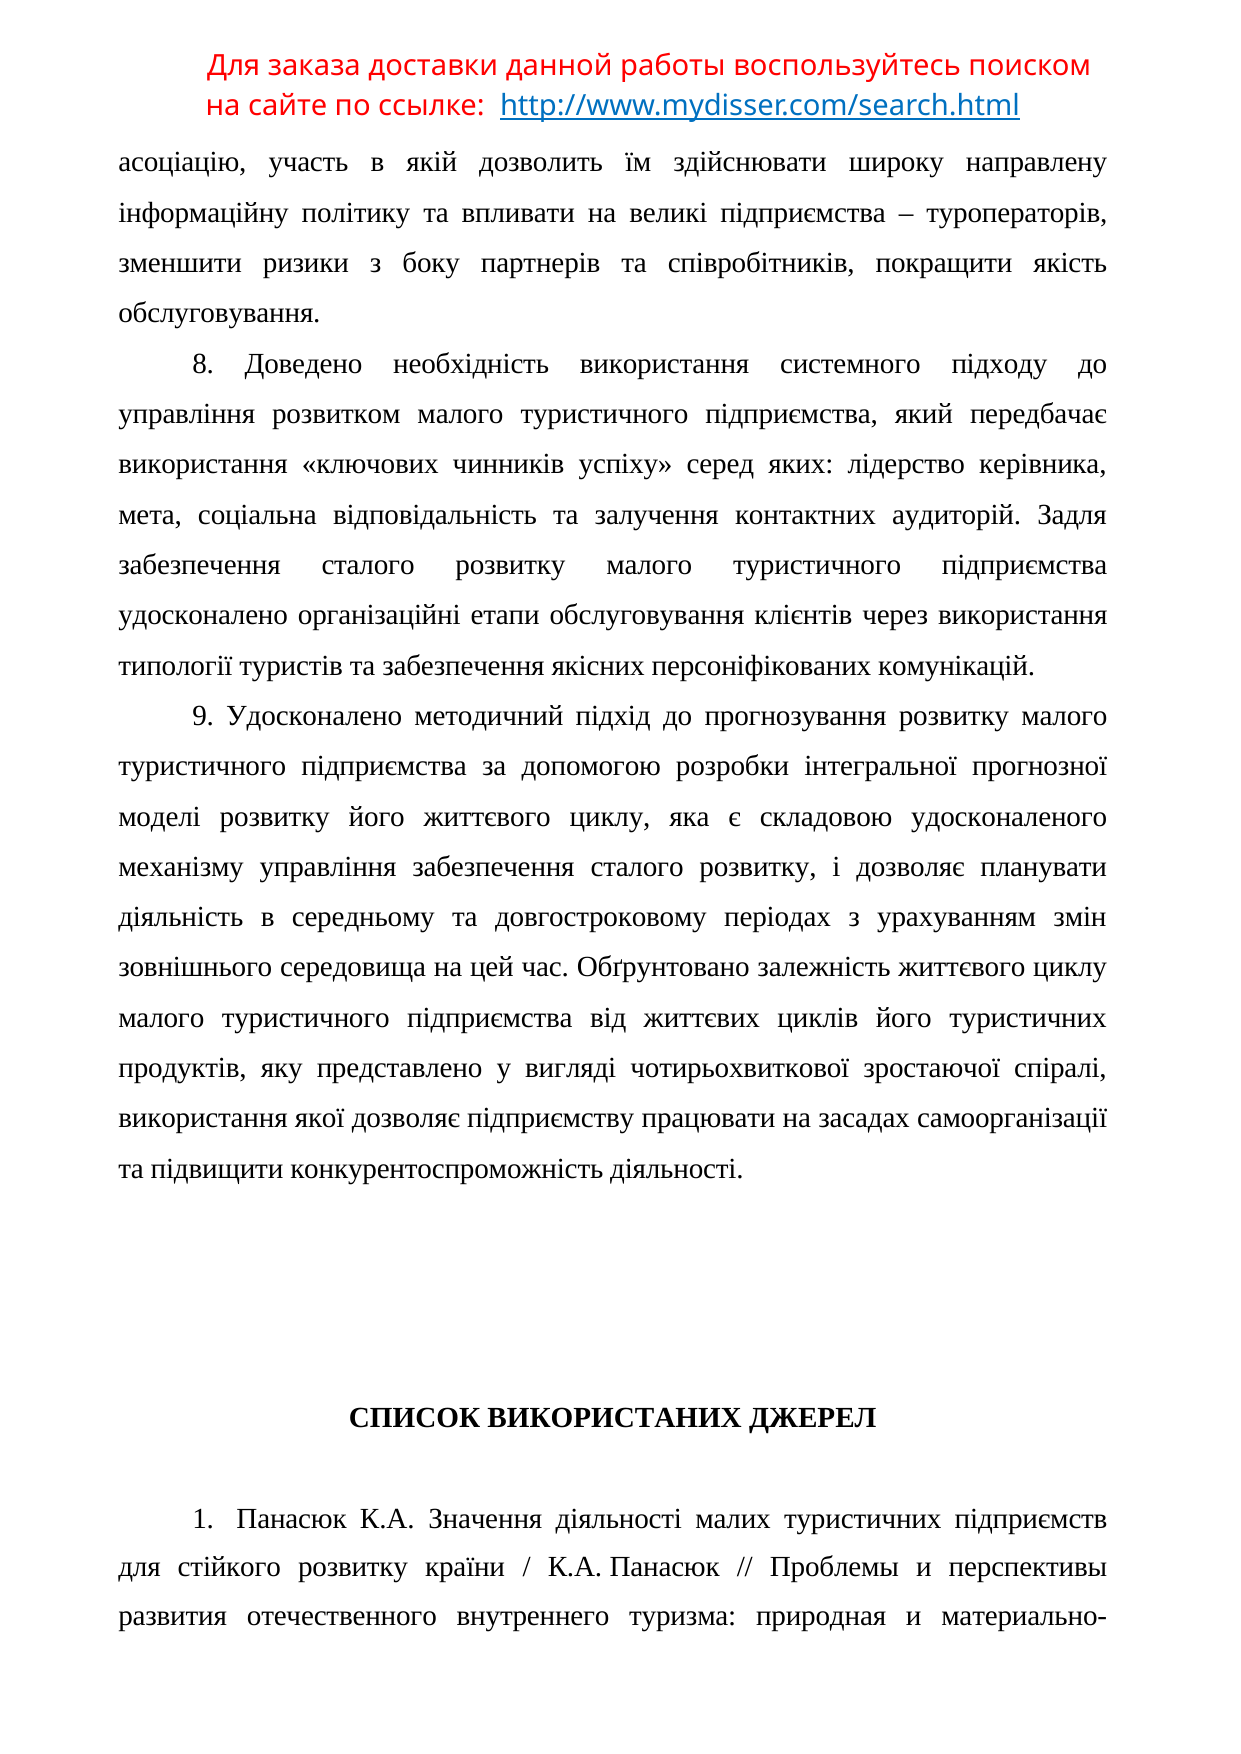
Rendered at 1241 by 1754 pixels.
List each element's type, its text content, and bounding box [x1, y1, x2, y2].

text 8. Доведено необхідність використання системного підходу до управління розвитком малого туристичного підприємства, який передбачає використання «ключових чинників успіху» серед яких: лідерство керівника, мета, соціальна відповідальність та залучення контактних аудиторій. Задля забезпечення сталого розвитку малого туристичного підприємства удосконалено організаційні етапи обслуговування клієнтів через використання типології туристів та забезпечення якісних персоніфікованих комунікацій. [118, 346, 1107, 681]
text 9. Удосконалено методичний підхід до прогнозування розвитку малого туристичного підприємства за допомогою розробки інтегральної прогнозної моделі розвитку його життєвого циклу, яка є складовою удосконаленого механізму управління забезпечення сталого розвитку, і дозволяє планувати діяльність в середньому та довгостроковому періодах з урахуванням змін зовнішнього середовища на цей час. Обґрунтовано залежність життєвого циклу малого туристичного підприємства від життєвих циклів його туристичних продуктів, яку представлено у вигляді чотирьохвиткової зростаючої спіралі, використання якої дозволяє підприємству працювати на засадах самоорганізації та підвищити конкурентоспроможність діяльності. [118, 698, 1107, 1184]
text СПИСОК ВИКОРИСТАНИХ ДЖЕРЕЛ [118, 1400, 1107, 1434]
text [118, 144, 1107, 329]
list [118, 1501, 1107, 1631]
